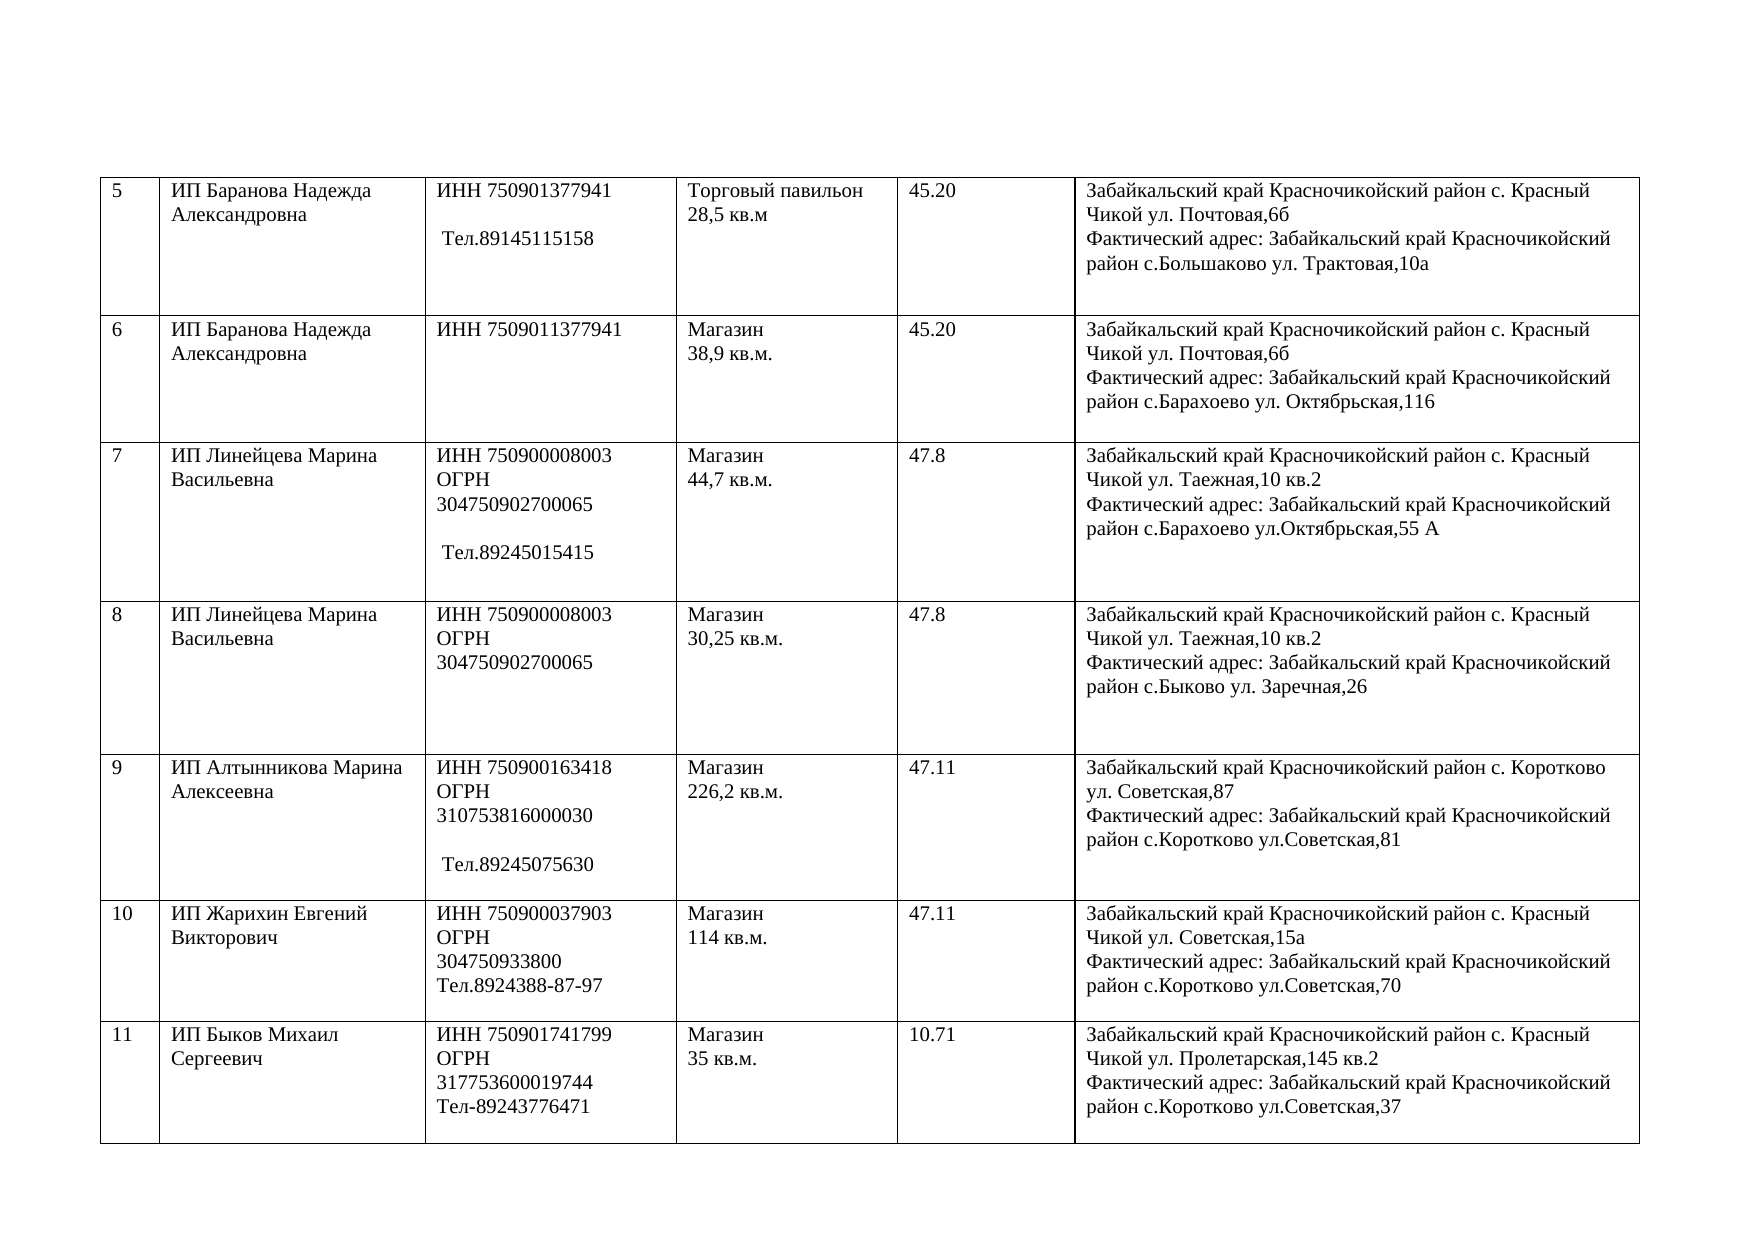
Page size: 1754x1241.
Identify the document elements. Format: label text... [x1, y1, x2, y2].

table_cell Магазин 114 кв.м. [677, 901, 897, 1021]
table_cell Забайкальский край Красночикойский район с. Красный Чикой ул. Пролетарская,145 кв.2 Фактический адрес: Забайкальский край Красночикойский район с.Коротково ул.Советская,37 [1076, 1022, 1639, 1142]
table_cell 10 [101, 901, 159, 1021]
table_cell Магазин 35 кв.м. [677, 1022, 897, 1142]
table_cell ИНН 750900008003 ОГРН 304750902700065 Тел.89245015415 [426, 443, 676, 601]
table_cell 11 [101, 1022, 159, 1142]
table_cell 7 [101, 443, 159, 601]
table_cell ИНН 7509011377941 [426, 316, 676, 442]
table_cell Забайкальский край Красночикойский район с. Красный Чикой ул. Советская,15а Фактический адрес: Забайкальский край Красночикойский район с.Коротково ул.Советская,70 [1076, 901, 1639, 1021]
table_cell Забайкальский край Красночикойский район с. Красный Чикой ул. Таежная,10 кв.2 Фактический адрес: Забайкальский край Красночикойский район с.Барахоево ул.Октябрьская,55 А [1076, 443, 1639, 601]
table_cell Магазин 38,9 кв.м. [677, 316, 897, 442]
table_cell 6 [101, 316, 159, 442]
table_cell ИП Алтынникова Марина Алексеевна [160, 755, 425, 900]
table_cell Забайкальский край Красночикойский район с. Красный Чикой ул. Почтовая,6б Фактический адрес: Забайкальский край Красночикойский район с.Барахоево ул. Октябрьская,116 [1076, 316, 1639, 442]
table_cell ИП Линейцева Марина Васильевна [160, 443, 425, 601]
table_cell ИП Баранова Надежда Александровна [160, 178, 425, 315]
table_cell 45.20 [898, 316, 1074, 442]
table_cell 9 [101, 755, 159, 900]
table_cell Магазин 44,7 кв.м. [677, 443, 897, 601]
table_cell ИП Быков Михаил Сергеевич [160, 1022, 425, 1142]
table_cell 47.8 [898, 602, 1074, 754]
table_cell 10.71 [898, 1022, 1074, 1142]
table_cell Торговый павильон 28,5 кв.м [677, 178, 897, 315]
table_cell Магазин 226,2 кв.м. [677, 755, 897, 900]
table_cell Забайкальский край Красночикойский район с. Красный Чикой ул. Почтовая,6б Фактический адрес: Забайкальский край Красночикойский район с.Большаково ул. Трактовая,10а [1076, 178, 1639, 315]
table_cell Забайкальский край Красночикойский район с. Красный Чикой ул. Таежная,10 кв.2 Фактический адрес: Забайкальский край Красночикойский район с.Быково ул. Заречная,26 [1076, 602, 1639, 754]
table_cell 45.20 [898, 178, 1074, 315]
table_cell Магазин 30,25 кв.м. [677, 602, 897, 754]
table_cell 8 [101, 602, 159, 754]
table_cell ИП Линейцева Марина Васильевна [160, 602, 425, 754]
table_cell ИП Жарихин Евгений Викторович [160, 901, 425, 1021]
table_cell Забайкальский край Красночикойский район с. Коротково ул. Советская,87 Фактический адрес: Забайкальский край Красночикойский район с.Коротково ул.Советская,81 [1076, 755, 1639, 900]
table_cell ИНН 750901377941 Тел.89145115158 [426, 178, 676, 315]
table_cell ИНН 750900037903 ОГРН 304750933800 Тел.8924388-87-97 [426, 901, 676, 1021]
table_cell 5 [101, 178, 159, 315]
table_cell ИНН 750900163418 ОГРН 310753816000030 Тел.89245075630 [426, 755, 676, 900]
table_cell 47.11 [898, 755, 1074, 900]
table_cell 47.11 [898, 901, 1074, 1021]
table_cell ИНН 750901741799 ОГРН 317753600019744 Тел-89243776471 [426, 1022, 676, 1142]
table_cell ИП Баранова Надежда Александровна [160, 316, 425, 442]
table_cell ИНН 750900008003 ОГРН 304750902700065 [426, 602, 676, 754]
table_cell 47.8 [898, 443, 1074, 601]
